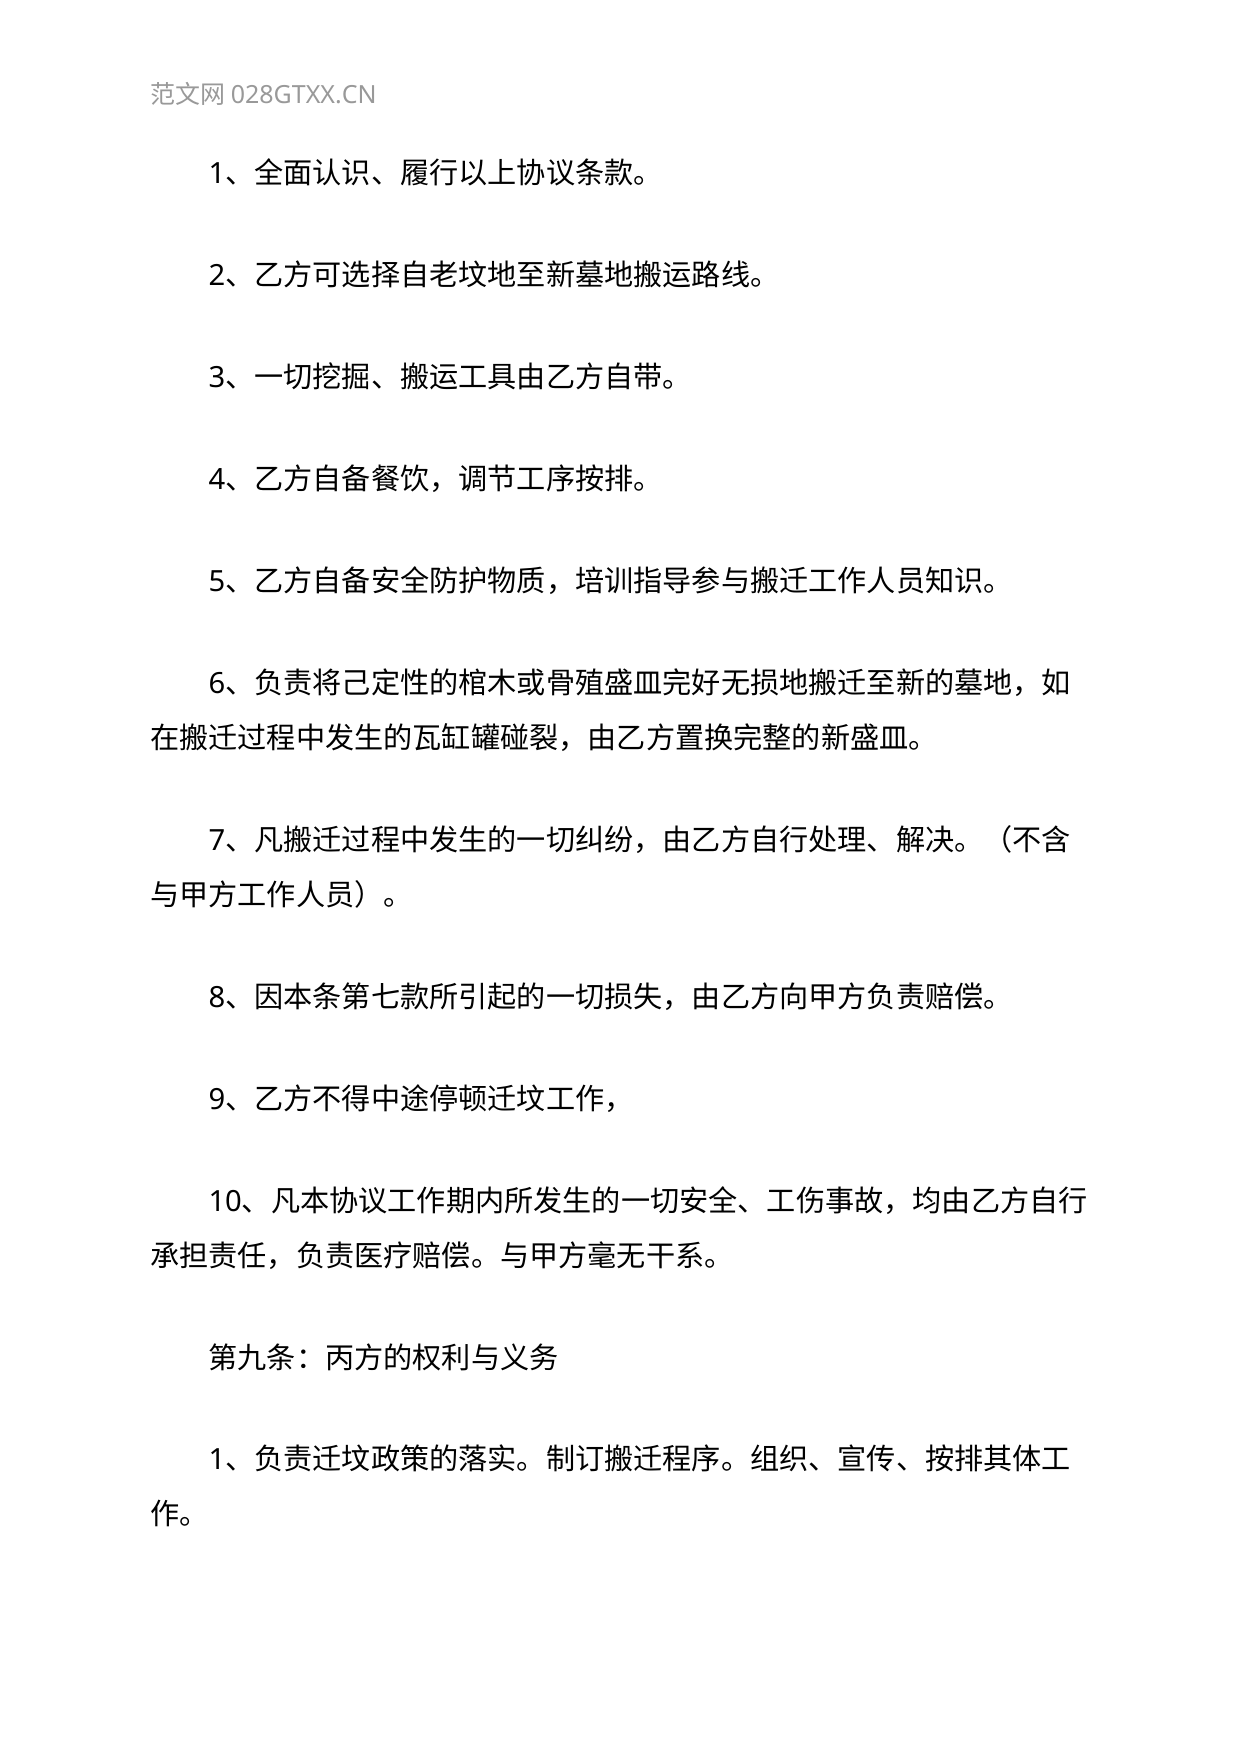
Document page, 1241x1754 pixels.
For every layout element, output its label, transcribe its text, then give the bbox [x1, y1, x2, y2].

text 1、全面认识、履行以上协议条款。 [150, 150, 1090, 192]
text 3、一切挖掘、搬运工具由乙方自带。 [150, 354, 1090, 396]
text 6、负责将己定性的棺木或骨殖盛皿完好无损地搬迁至新的墓地，如在搬迁过程中发生的瓦缸罐碰裂，由乙方置换完整的新盛皿。 [150, 660, 1090, 757]
text 7、凡搬迁过程中发生的一切纠纷，由乙方自行处理、解决。（不含与甲方工作人员）。 [150, 817, 1090, 914]
text 8、因本条第七款所引起的一切损失，由乙方向甲方负责赔偿。 [150, 973, 1090, 1016]
text 第九条：丙方的权利与义务 [150, 1334, 1090, 1376]
text 4、乙方自备餐饮，调节工序按排。 [150, 456, 1090, 498]
text 2、乙方可选择自老坟地至新墓地搬运路线。 [150, 252, 1090, 294]
text 5、乙方自备安全防护物质，培训指导参与搬迁工作人员知识。 [150, 558, 1090, 600]
text 9、乙方不得中途停顿迁坟工作， [150, 1075, 1090, 1118]
text 1、负责迁坟政策的落实。制订搬迁程序。组织、宣传、按排其体工作。 [150, 1436, 1090, 1533]
text 10、凡本协议工作期内所发生的一切安全、工伤事故，均由乙方自行承担责任，负责医疗赔偿。与甲方毫无干系。 [150, 1177, 1090, 1275]
